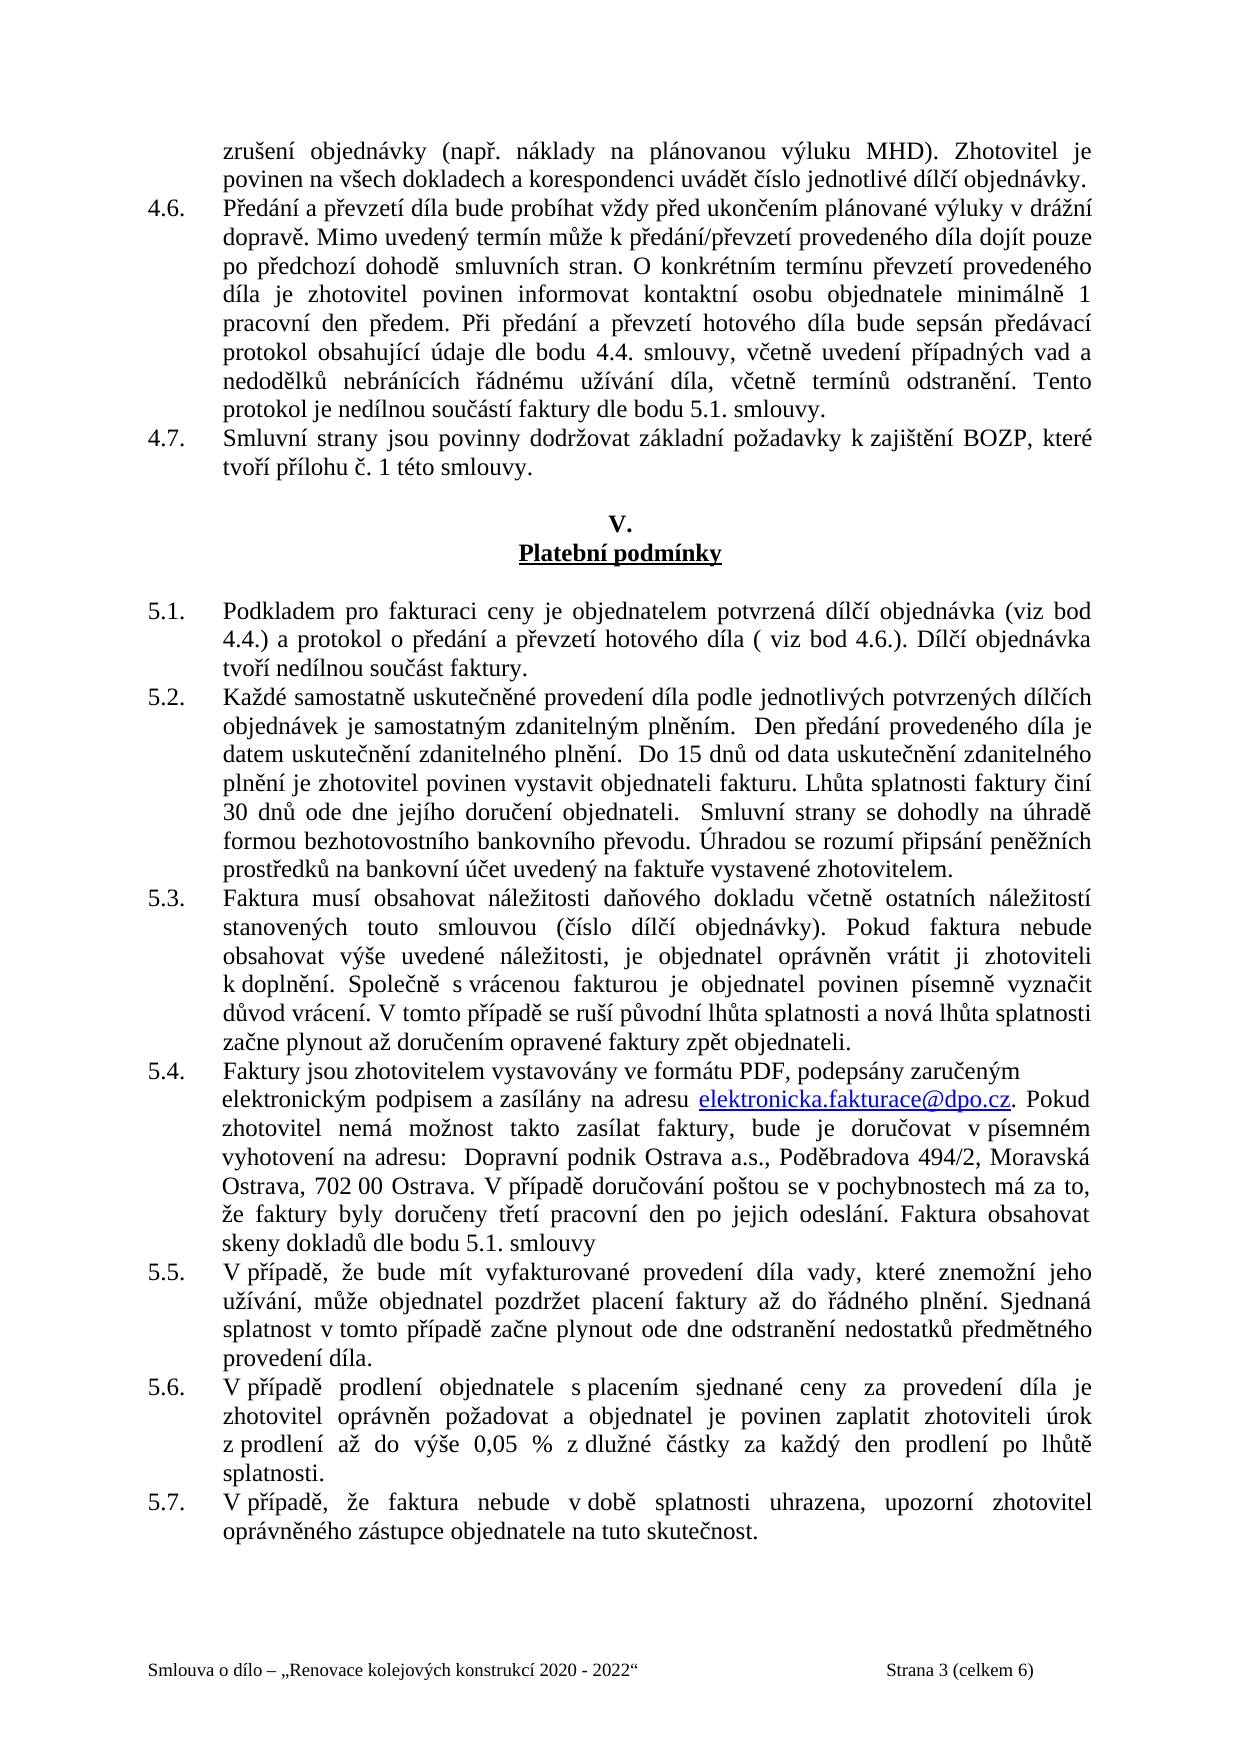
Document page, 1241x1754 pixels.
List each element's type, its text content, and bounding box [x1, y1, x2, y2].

list Každé samostatně uskutečněné provedení díla podle jednotlivých potvrzených dílčích objednávek je samostatným zdanitelným plněním. Den předání provedeného díla je datem uskutečnění zdanitelného plnění. Do 15 dnů od data uskutečnění zdanitelného plnění je zhotovitel povinen vystavit objednateli fakturu. Lhůta splatnosti faktury činí 30 dnů ode dne jejího doručení objednateli. Smluvní strany se dohodly na úhradě formou bezhotovostního bankovního převodu. Úhradou se rozumí připsání peněžních prostředků na bankovní účet uvedený na faktuře vystavené zhotovitelem. [148, 682, 1092, 883]
list Podkladem pro fakturaci ceny je objednatelem potvrzená dílčí objednávka (viz bod 4.4.) a protokol o předání a převzetí hotového díla ( viz bod 4.6.). Dílčí objednávka tvoří nedílnou součást faktury. [148, 596, 1092, 682]
list V případě, že faktura nebude v době splatnosti uhrazena, upozorní zhotovitel oprávněného zástupce objednatele na tuto skutečnost. [148, 1487, 1092, 1544]
list Předání a převzetí díla bude probíhat vždy před ukončením plánované výluky v drážní dopravě. Mimo uvedený termín může k předání/převzetí provedeného díla dojít pouze po předchozí dohodě smluvních stran. O konkrétním termínu převzetí provedeného díla je zhotovitel povinen informovat kontaktní osobu objednatele minimálně 1 pracovní den předem. Při předání a převzetí hotového díla bude sepsán předávací protokol obsahující údaje dle bodu 4.4. smlouvy, včetně uvedení případných vad a nedodělků nebránících řádnému užívání díla, včetně termínů odstranění. Tento protokol je nedílnou součástí faktury dle bodu 5.1. smlouvy. [148, 193, 1092, 423]
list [148, 136, 1092, 193]
list Faktura musí obsahovat náležitosti daňového dokladu včetně ostatních náležitostí stanovených touto smlouvou (číslo dílčí objednávky). Pokud faktura nebude obsahovat výše uvedené náležitosti, je objednatel oprávněn vrátit ji zhotoviteli k doplnění. Společně s vrácenou fakturou je objednatel povinen písemně vyznačit důvod vrácení. V tomto případě se ruší původní lhůta splatnosti a nová lhůta splatnosti začne plynout až doručením opravené faktury zpět objednateli. [148, 883, 1092, 1056]
subtitle V. [148, 509, 1092, 538]
list Smluvní strany jsou povinny dodržovat základní požadavky k zajištění BOZP, které tvoří přílohu č. 1 této smlouvy. [148, 423, 1092, 481]
list Faktury jsou zhotovitelem vystavovány ve formátu PDF, podepsány zaručeným [148, 1056, 1092, 1084]
list V případě prodlení objednatele s placením sjednané ceny za provedení díla je zhotovitel oprávněn požadovat a objednatel je povinen zaplatit zhotoviteli úrok z prodlení až do výše 0,05 % z dlužné částky za každý den prodlení po lhůtě splatnosti. [148, 1372, 1092, 1487]
subtitle Platební podmínky [148, 538, 1092, 567]
list elektronickým podpisem a zasílány na adresu elektronicka.fakturace@dpo.cz. Pokud zhotovitel nemá možnost takto zasílat faktury, bude je doručovat v písemném vyhotovení na adresu: Dopravní podnik Ostrava a.s., Poděbradova 494/2, Moravská Ostrava, 702 00 Ostrava. V případě doručování poštou se v pochybnostech má za to, že faktury byly doručeny třetí pracovní den po jejich odeslání. Faktura obsahovat skeny dokladů dle bodu 5.1. smlouvy [222, 1084, 1090, 1257]
list V případě, že bude mít vyfakturované provedení díla vady, které znemožní jeho užívání, může objednatel pozdržet placení faktury až do řádného plnění. Sjednaná splatnost v tomto případě začne plynout ode dne odstranění nedostatků předmětného provedení díla. [148, 1257, 1092, 1372]
